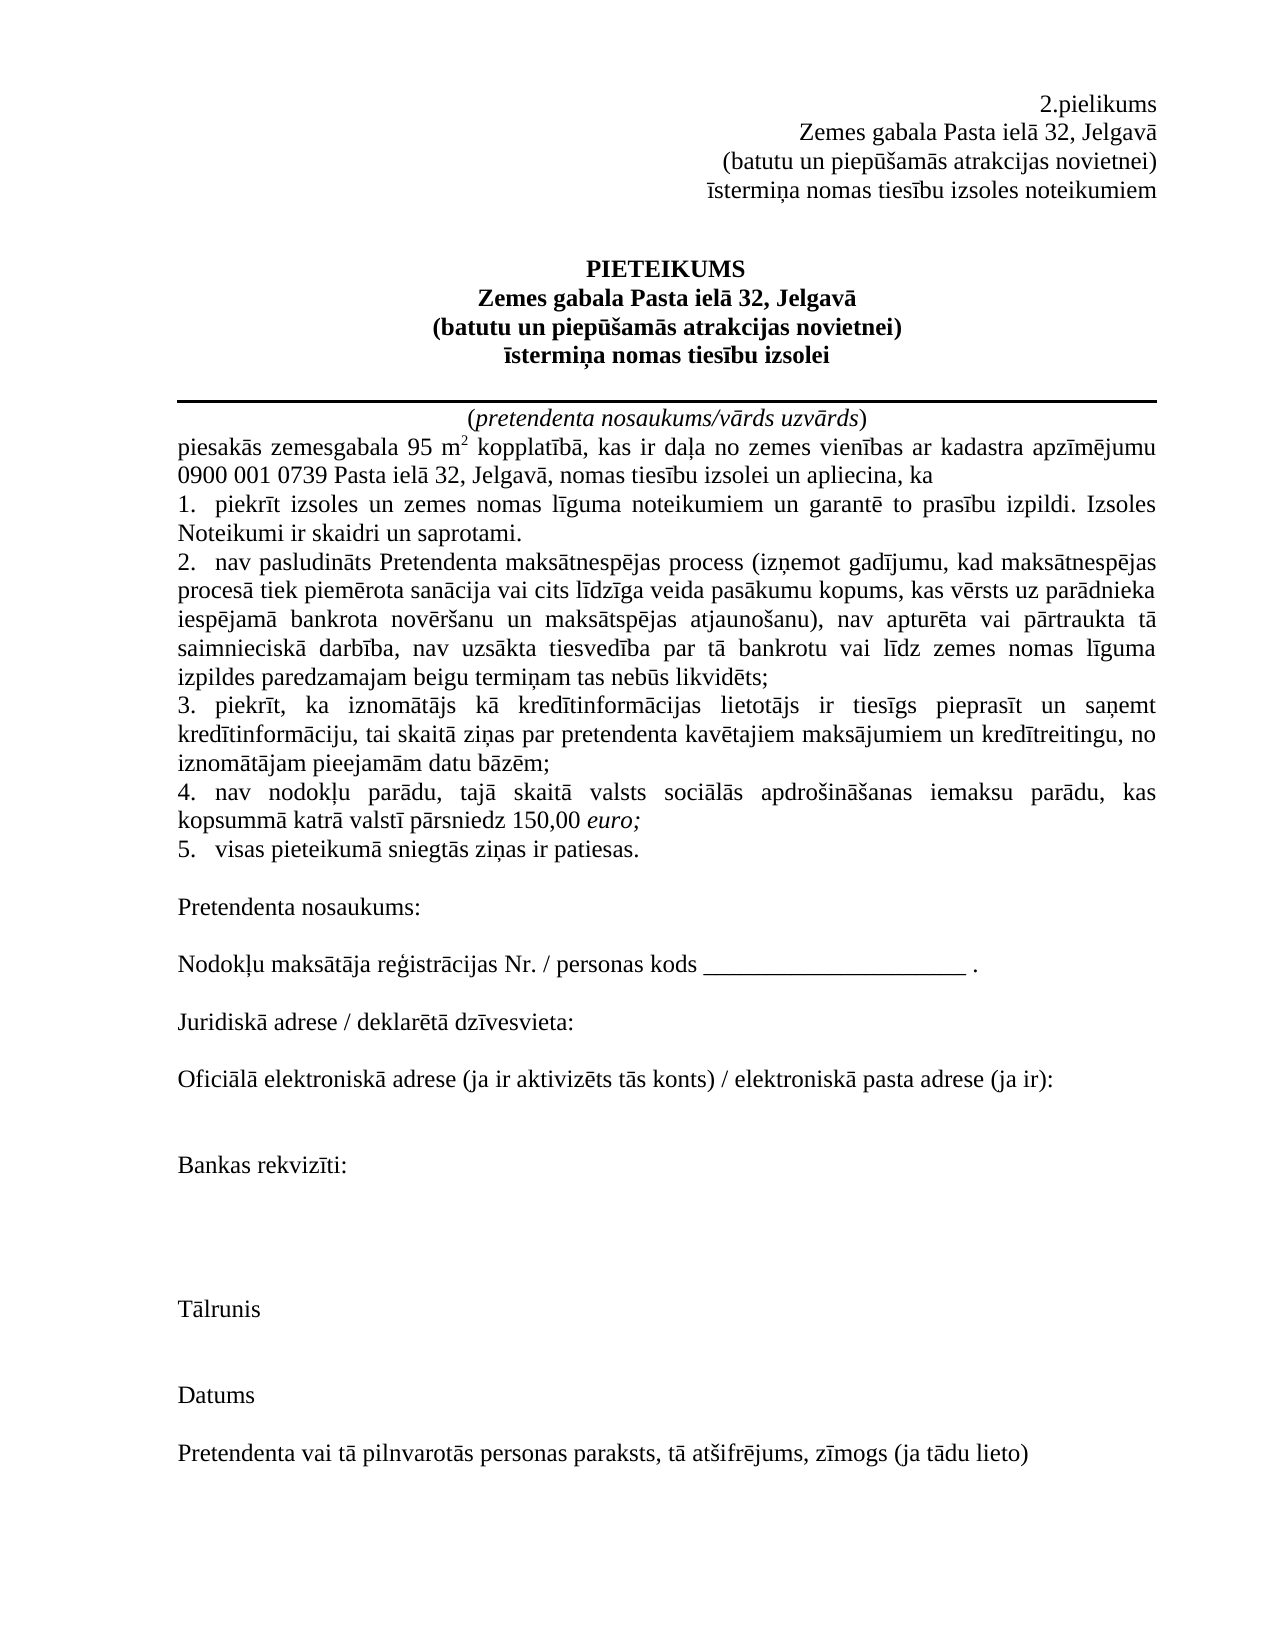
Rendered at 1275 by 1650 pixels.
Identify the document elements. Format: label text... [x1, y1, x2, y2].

text īstermiņa nomas tiesību izsoles noteikumiem [177, 175, 1157, 204]
text īstermiņa nomas tiesību izsolei [177, 340, 1157, 369]
text Zemes gabala Pasta ielā 32, Jelgavā [177, 283, 1157, 312]
text Juridiskā adrese / deklarētā dzīvesvieta: [177, 1007, 1157, 1036]
text Oficiālā elektroniskā adrese (ja ir aktivizēts tās konts) / elektroniskā pasta adrese (ja ir): [177, 1064, 1157, 1093]
text piesakās zemesgabala 95 m2 kopplatībā, kas ir daļa no zemes vienības ar kadastra apzīmējumu 0900 001 0739 Pasta ielā 32, Jelgavā, nomas tiesību izsolei un apliecina, ka [177, 432, 1157, 489]
text Bankas rekvizīti: [177, 1151, 1157, 1179]
text Zemes gabala Pasta ielā 32, Jelgavā [177, 117, 1157, 146]
text (pretendenta nosaukums/vārds uzvārds) [177, 403, 1157, 432]
list piekrīt izsoles un zemes nomas līguma noteikumiem un garantē to prasību izpildi. Izsoles Noteikumi ir skaidri un saprotami. [177, 489, 1157, 547]
text Datums [177, 1381, 1157, 1409]
text Pretendenta vai tā pilnvarotās personas paraksts, tā atšifrējums, zīmogs (ja tādu lieto) [177, 1438, 1157, 1467]
text Nodokļu maksātāja reģistrācijas Nr. / personas kods _____________________ . [177, 949, 1157, 978]
text (batutu un piepūšamās atrakcijas novietnei) [177, 146, 1157, 175]
list piekrīt, ka iznomātājs kā kredītinformācijas lietotājs ir tiesīgs pieprasīt un saņemt kredītinformāciju, tai skaitā ziņas par pretendenta kavētajiem maksājumiem un kredītreitingu, no iznomātājam pieejamām datu bāzēm; [177, 691, 1157, 777]
subtitle 2.pielikums [753, 89, 1157, 117]
list nav pasludināts Pretendenta maksātnespējas process (izņemot gadījumu, kad maksātnespējas procesā tiek piemērota sanācija vai cits līdzīga veida pasākumu kopums, kas vērsts uz parādnieka iespējamā bankrota novēršanu un maksātspējas atjaunošanu), nav apturēta vai pārtraukta tā saimnieciskā darbība, nav uzsākta tiesvedība par tā bankrotu vai līdz zemes nomas līguma izpildes paredzamajam beigu termiņam tas nebūs likvidēts; [177, 547, 1157, 691]
text (batutu un piepūšamās atrakcijas novietnei) [177, 312, 1157, 340]
text Pretendenta nosaukums: [177, 892, 1157, 921]
list visas pieteikumā sniegtās ziņas ir patiesas. [177, 834, 1157, 863]
list nav nodokļu parādu, tajā skaitā valsts sociālās apdrošināšanas iemaksu parādu, kas kopsummā katrā valstī pārsniedz 150,00 euro; [177, 777, 1157, 834]
text Tālrunis [177, 1294, 1157, 1323]
